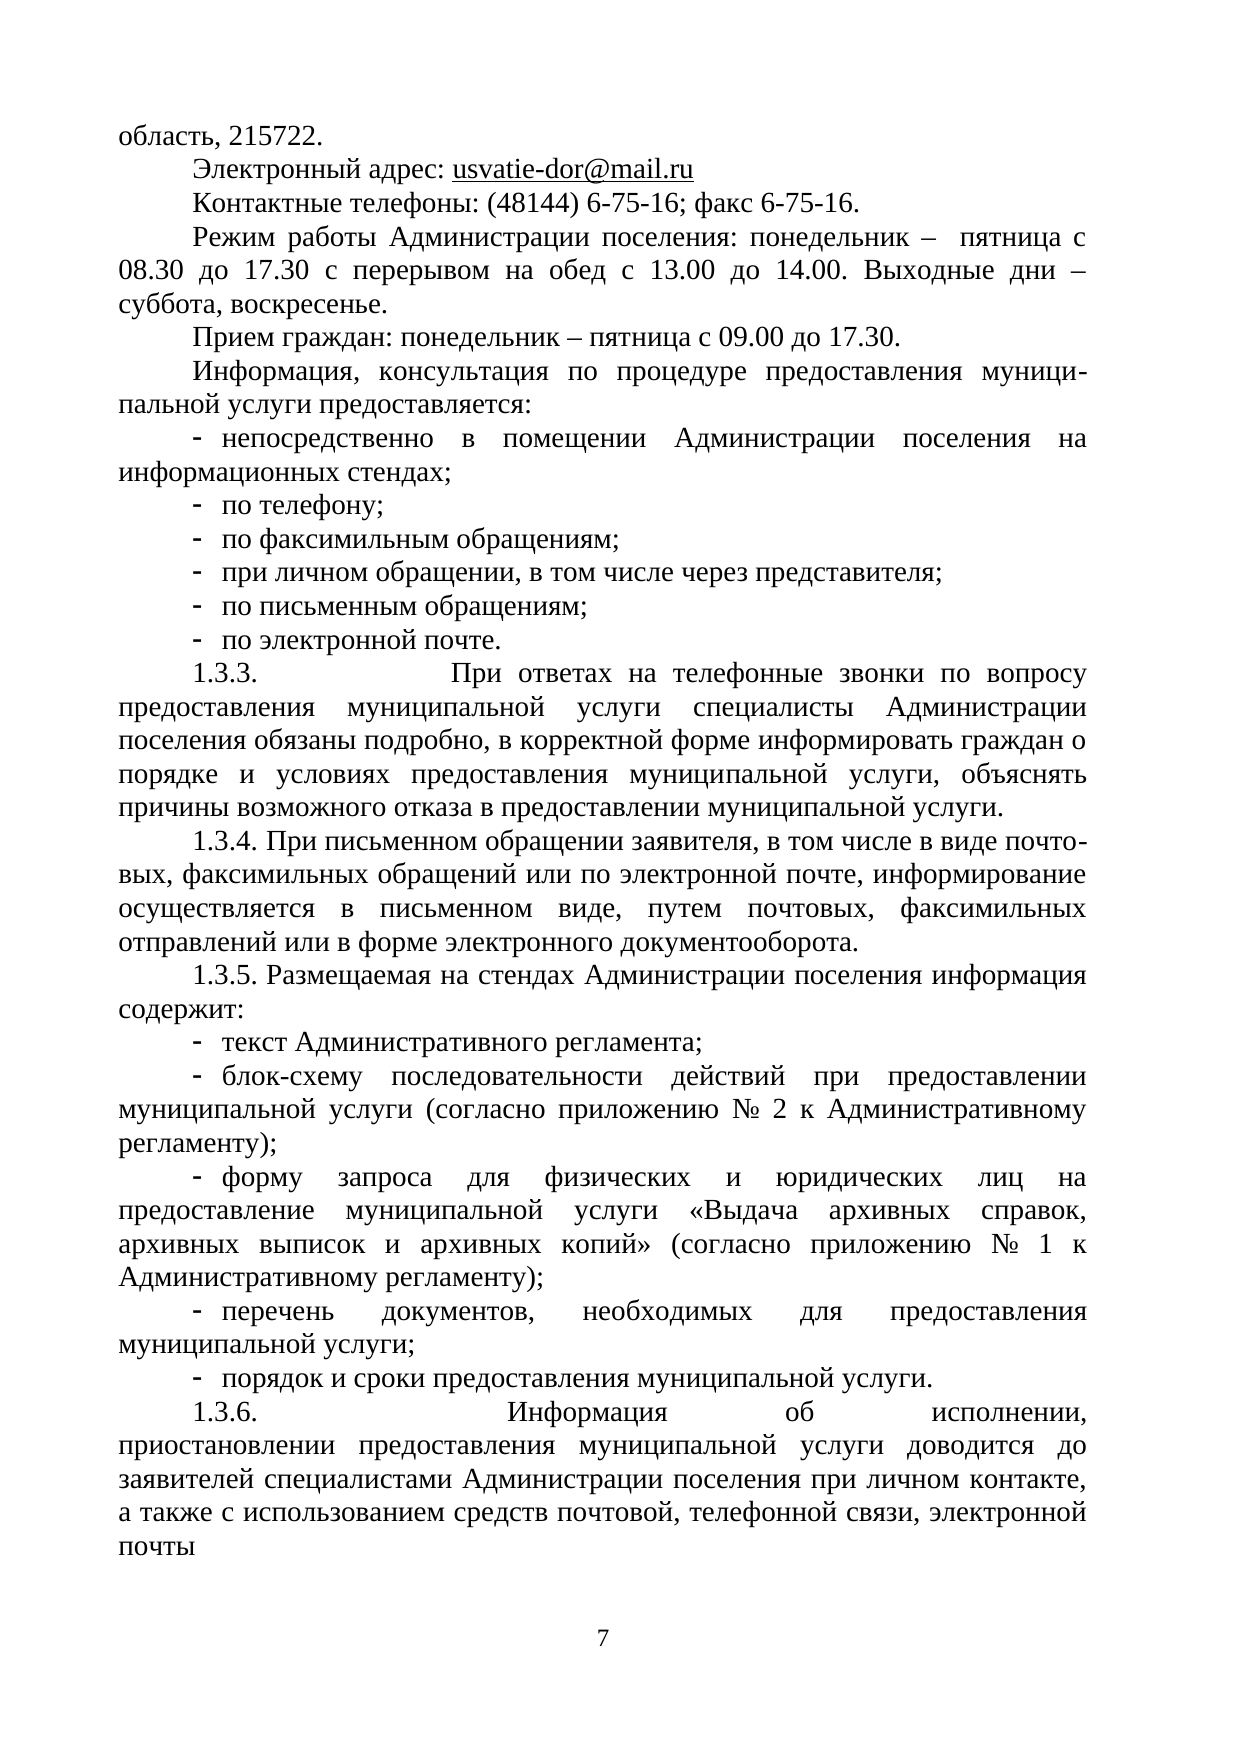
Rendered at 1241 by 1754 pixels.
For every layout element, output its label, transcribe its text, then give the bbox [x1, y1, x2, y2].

list При ответах на телефонные звонки по вопросу предоставления муниципальной услуги специалисты Администрации поселения обязаны подробно, в корректной форме информировать граждан о порядке и условиях предоставления муниципальной услуги, объяснять причины возможного отказа в предоставлении муниципальной услуги. [118, 655, 1087, 823]
list Размещаемая на стендах Администрации поселения информация содержит: [118, 957, 1087, 1024]
text Электронный адрес: usvatie-dor@mail.ru [118, 152, 1087, 185]
list форму запроса для физических и юридических лиц на предоставление муниципальной услуги «Выдача архивных справок, архивных выписок и архивных копий» (согласно приложению № 1 к Административному регламенту); [118, 1159, 1087, 1293]
list по электронной почте. [118, 622, 1087, 655]
list по факсимильным обращениям; [118, 521, 1087, 554]
list по телефону; [118, 487, 1087, 521]
list перечень документов, необходимых для предоставления муниципальной услуги; [118, 1293, 1087, 1360]
list Информация об исполнении, приостановлении предоставления муниципальной услуги доводится до заявителей специалистами Администрации поселения при личном контакте, а также с использованием средств почтовой, телефонной связи, электронной почты [118, 1394, 1087, 1562]
text Режим работы Администрации поселения: понедельник – пятница с 08.30 до 17.30 с перерывом на обед с 13.00 до 14.00. Выходные дни – суббота, воскресенье. [118, 219, 1087, 319]
list текст Административного регламента; [118, 1024, 1087, 1058]
text Прием граждан: понедельник – пятница с 09.00 до 17.30. [118, 319, 1087, 353]
text область, 215722. [118, 118, 1087, 152]
list при личном обращении, в том числе через представителя; [118, 554, 1087, 588]
text Информация, консультация по процедуре предоставления муниципальной услуги предоставляется: [118, 353, 1087, 420]
list непосредственно в помещении Администрации поселения на информационных стендах; [118, 420, 1087, 487]
list При письменном обращении заявителя, в том числе в виде почтовых, факсимильных обращений или по электронной почте, информирование осуществляется в письменном виде, путем почтовых, факсимильных отправлений или в форме электронного документооборота. [118, 823, 1087, 957]
list блок-схему последовательности действий при предоставлении муниципальной услуги (согласно приложению № 2 к Административному регламенту); [118, 1058, 1087, 1159]
list порядок и сроки предоставления муниципальной услуги. [118, 1360, 1087, 1394]
list по письменным обращениям; [118, 588, 1087, 622]
text Контактные телефоны: (48144) 6-75-16; факс 6-75-16. [118, 185, 1087, 219]
